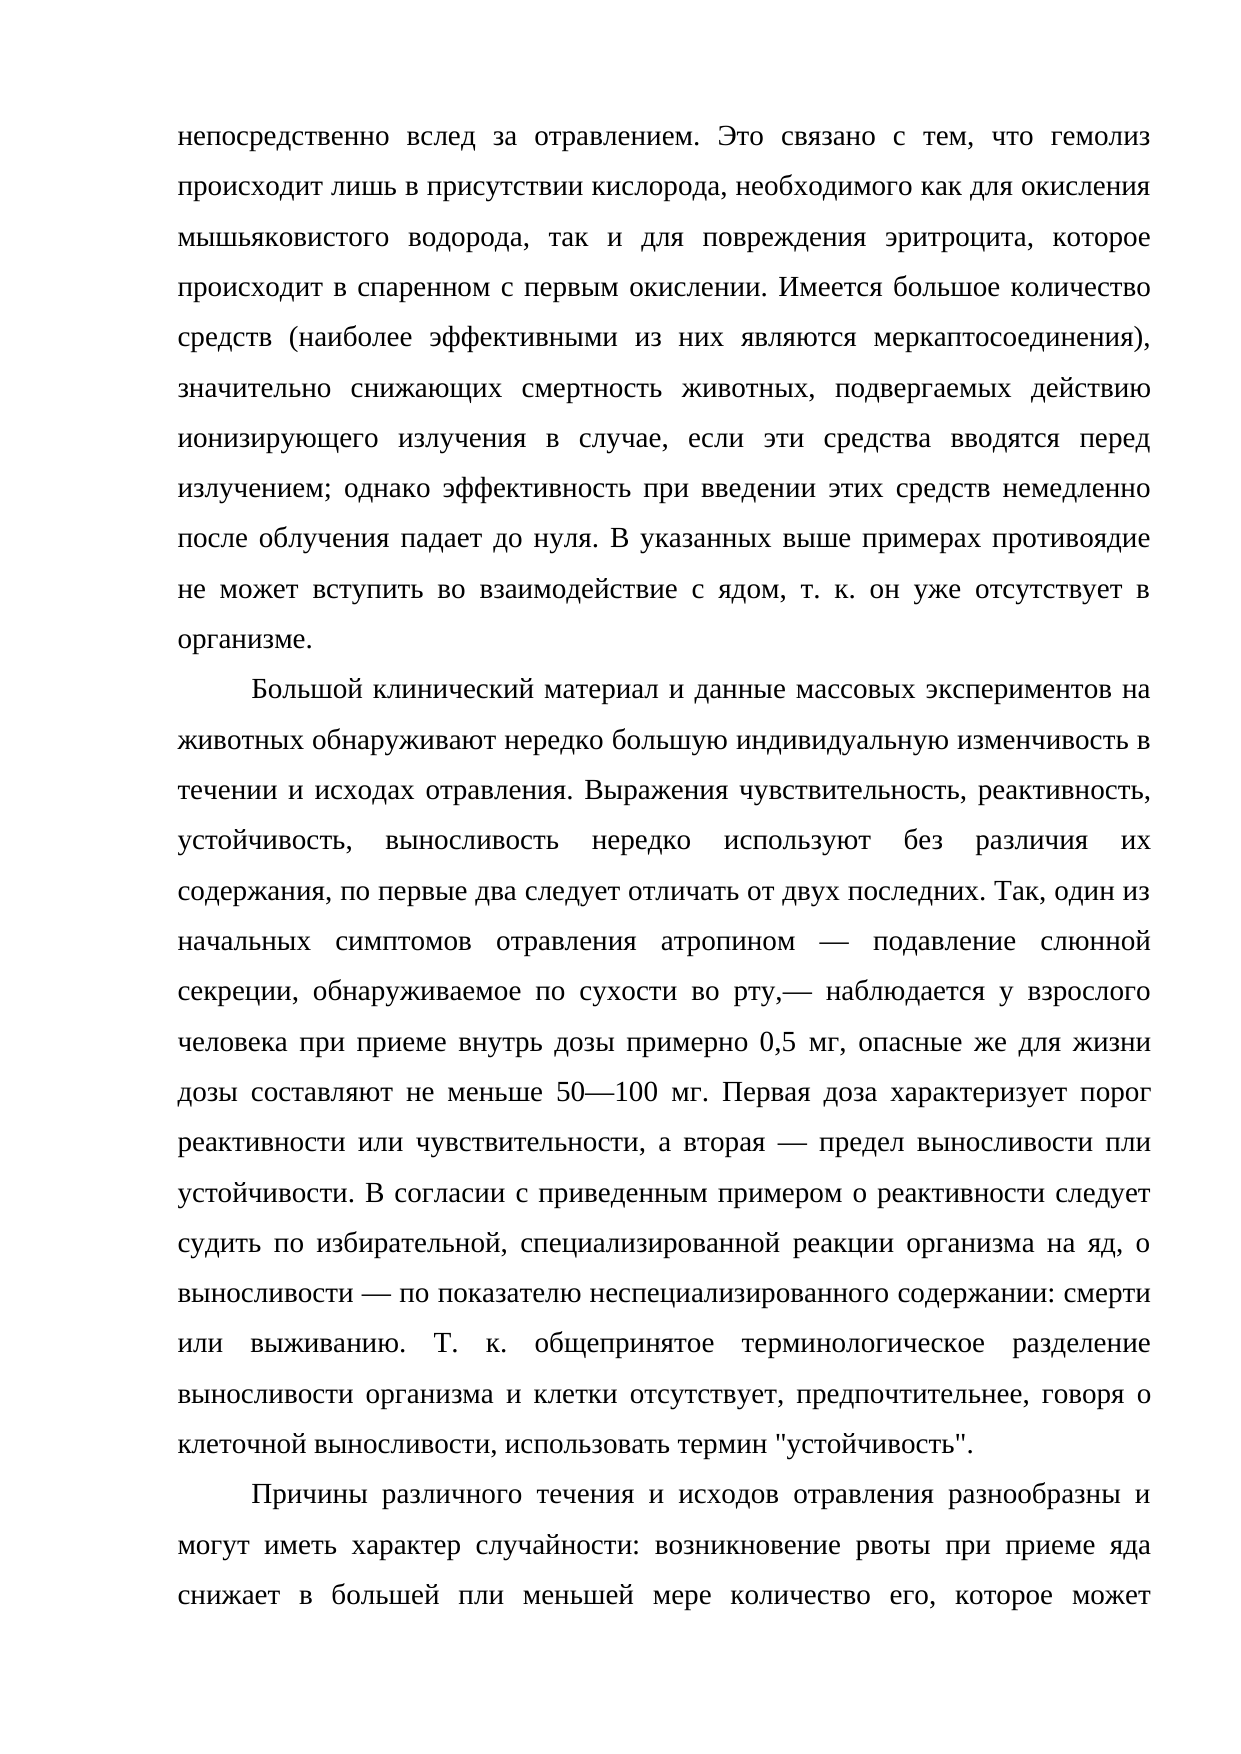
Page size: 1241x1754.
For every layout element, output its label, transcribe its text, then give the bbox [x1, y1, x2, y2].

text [177, 1477, 1152, 1611]
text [177, 118, 1152, 655]
text Большой клинический материал и данные массовых экспериментов на животных обнаруживают нередко большую индивидуальную изменчивость в течении и исходах отравления. Выражения чувствительность, реактивность, устойчивость, выносливость нередко используют без различия их содержания, по первые два следует отличать от двух последних. Так, один из начальных симптомов отравления атропином — подавление слюнной секреции, обнаруживаемое по сухости во рту,— наблюдается у взрослого человека при приеме внутрь дозы примерно 0,5 мг, опасные же для жизни дозы составляют не меньше 50—100 мг. Первая доза характеризует порог реактивности или чувствительности, а вторая — предел выносливости пли устойчивости. В согласии с приведенным примером о реактивности следует судить по избирательной, специализированной реакции организма на яд, о выносливости — по показателю неспециализированного содержании: смерти или выживанию. Т. к. общепринятое терминологическое разделение выносливости организма и клетки отсутствует, предпочтительнее, говоря о клеточной выносливости, использовать термин "устойчивость". [177, 672, 1152, 1460]
